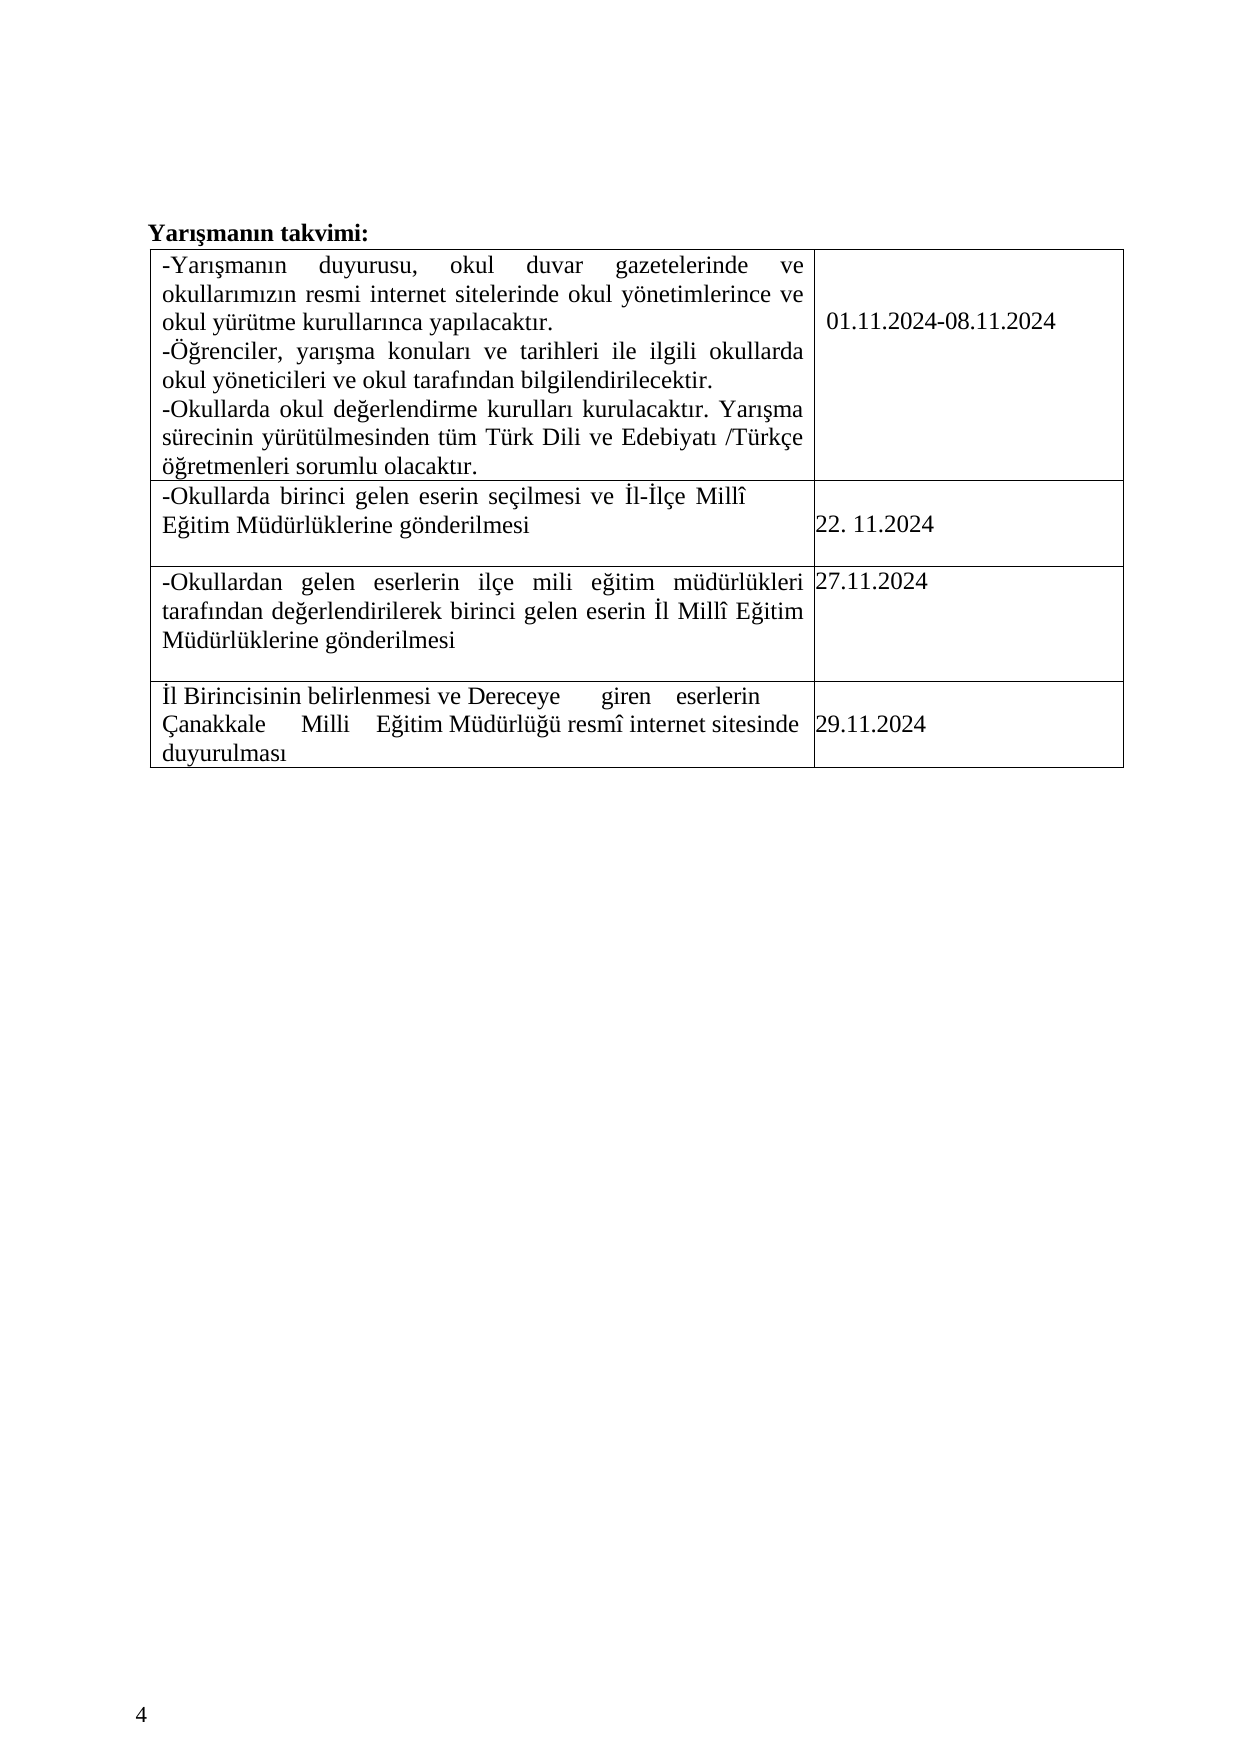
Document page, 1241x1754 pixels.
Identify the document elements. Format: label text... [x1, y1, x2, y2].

table_cell İl Birincisinin belirlenmesi ve Dereceye giren eserlerin Çanakkale Milli Eğitim Müdürlüğü resmî internet sitesinde duyurulması [151, 682, 814, 767]
table_cell -Okullardan gelen eserlerin ilçe mili eğitim müdürlükleri tarafından değerlendirilerek birinci gelen eserin İl Millî Eğitim Müdürlüklerine gönderilmesi [151, 567, 814, 681]
table_cell 22. 11.2024 [815, 481, 1123, 566]
table_header 01.11.2024-08.11.2024 [815, 250, 1123, 480]
table_cell -Okullarda birinci gelen eserin seçilmesi ve İl-İlçe Millî Eğitim Müdürlüklerine gönderilmesi [151, 481, 814, 566]
table_cell 29.11.2024 [815, 682, 1123, 767]
table_cell 27.11.2024 [815, 567, 1123, 681]
table_header -Yarışmanın duyurusu, okul duvar gazetelerinde ve okullarımızın resmi internet sitelerinde okul yönetimlerince ve okul yürütme kurullarınca yapılacaktır. -Öğrenciler, yarışma konuları ve tarihleri ile ilgili okullarda okul yöneticileri ve okul tarafından bilgilendirilecektir. -Okullarda okul değerlendirme kurulları kurulacaktır. Yarışma sürecinin yürütülmesinden tüm Türk Dili ve Edebiyatı /Türkçe öğretmenleri sorumlu olacaktır. [151, 250, 814, 480]
subtitle Yarışmanın takvimi: [147, 218, 1123, 246]
